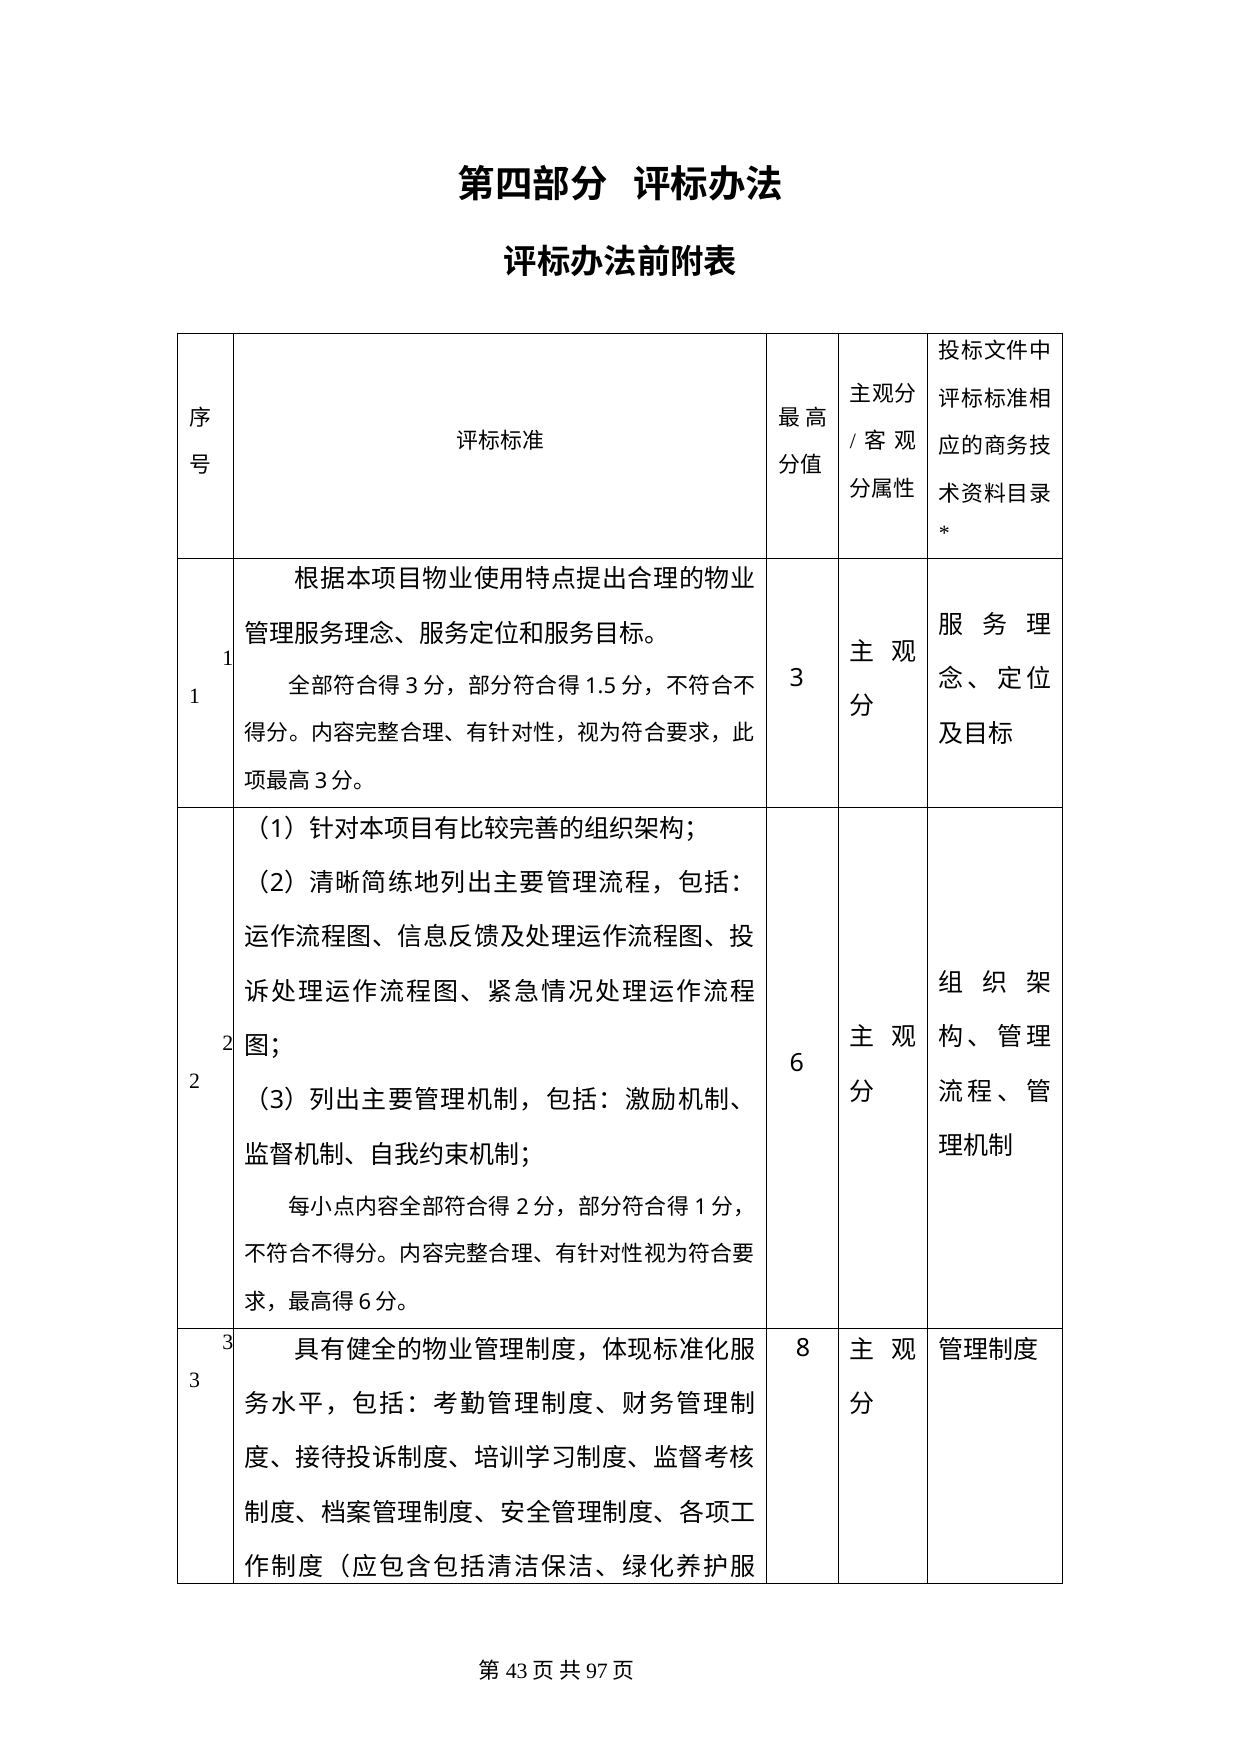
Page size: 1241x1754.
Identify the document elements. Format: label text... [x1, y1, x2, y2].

table_cell 22 [178, 808, 233, 1328]
text 第四部分 评标办法 [189, 153, 1051, 208]
table_header 评标标准 [234, 334, 766, 558]
table_cell 管理制度 [928, 1329, 1062, 1583]
table_cell 主观分 [839, 559, 927, 807]
table_header 最高分值 [767, 334, 838, 558]
table_cell 针对本项目有比较完善的组织架构； 清晰简练地列出主要管理流程，包括：运作流程图、信息反馈及处理运作流程图、投诉处理运作流程图、紧急情况处理运作流程图； 列出主要管理机制，包括：激励机制、监督机制、自我约束机制； 每小点内容全部符合得2分，部分符合得1分，不符合不得分。内容完整合理、有针对性视为符合要求，最高得6分。 [234, 808, 766, 1328]
table_cell 6 [767, 808, 838, 1328]
table_cell 根据本项目物业使用特点提出合理的物业管理服务理念、服务定位和服务目标。 全部符合得3分，部分符合得1.5分，不符合不得分。内容完整合理、有针对性，视为符合要求，此项最高3分。 [234, 559, 766, 807]
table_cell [234, 1329, 766, 1583]
table_header 投标文件中评标标准相应的商务技术资料目录* [928, 334, 1062, 558]
table_cell 主观分 [839, 808, 927, 1328]
table_cell 组织架构、管理流程、管理机制 [928, 808, 1062, 1328]
text 评标办法前附表 [189, 235, 1051, 283]
table_header 序号 [178, 334, 233, 558]
table_header 主观分/客观分属性 [839, 334, 927, 558]
table_cell 服务理念、定位及目标 [928, 559, 1062, 807]
table_cell 11 [178, 559, 233, 807]
table_cell 8 [767, 1329, 838, 1583]
table_cell 3 [767, 559, 838, 807]
table_cell 33 [178, 1329, 233, 1583]
table_cell 主观分 [839, 1329, 927, 1583]
